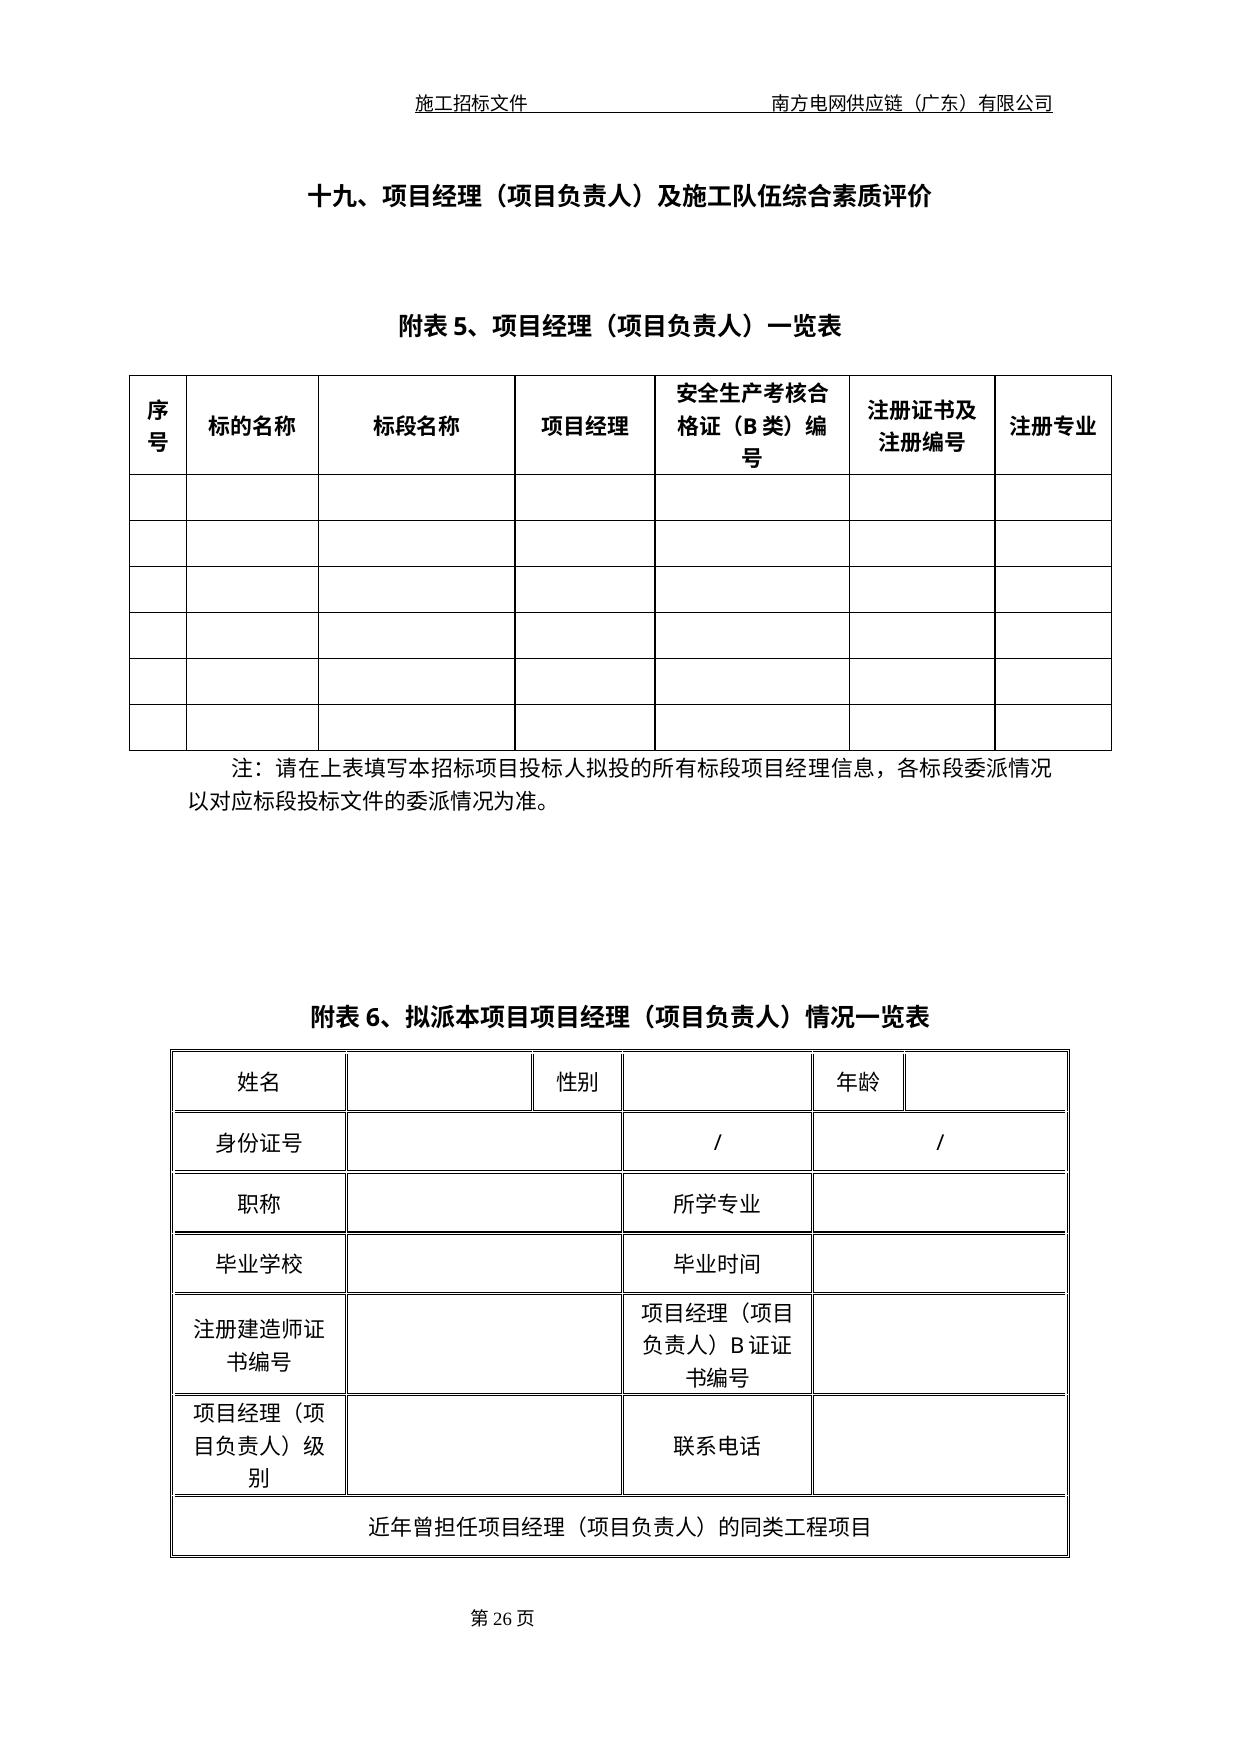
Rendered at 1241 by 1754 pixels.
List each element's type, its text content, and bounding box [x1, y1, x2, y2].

table_cell [516, 567, 654, 612]
table_cell [130, 567, 186, 612]
table_cell [187, 567, 318, 612]
table_header 安全生产考核合格证（B类）编号 [656, 376, 849, 474]
text 十九、项目经理（项目负责人）及施工队伍综合素质评价 [187, 162, 1053, 227]
table_cell [850, 659, 994, 704]
table_header 年龄 [812, 1052, 904, 1109]
table_cell [187, 613, 318, 658]
table_cell [187, 705, 318, 750]
table_cell [996, 567, 1111, 612]
table_cell [996, 659, 1111, 704]
table_cell [812, 1393, 1068, 1493]
table_cell [656, 705, 849, 750]
table_cell [130, 613, 186, 658]
table_cell [996, 475, 1111, 520]
table_cell [319, 567, 514, 612]
table_cell [319, 521, 514, 566]
table_header 标段名称 [319, 376, 514, 474]
text 附表5、项目经理（项目负责人）一览表 [187, 292, 1053, 357]
table_cell [319, 659, 514, 704]
table_cell [319, 613, 514, 658]
table_cell [187, 475, 318, 520]
table_cell [814, 1231, 1067, 1292]
table_cell [850, 475, 994, 520]
table_cell [187, 521, 318, 566]
table_cell [850, 521, 994, 566]
table_header 注册证书及注册编号 [850, 376, 994, 474]
table_cell [850, 567, 994, 612]
table_cell [812, 1292, 1068, 1393]
table_cell / [814, 1110, 1067, 1170]
table_cell [812, 1170, 1068, 1231]
table_header [905, 1052, 1067, 1109]
table_cell [319, 705, 514, 750]
table_cell [996, 521, 1111, 566]
table_cell [348, 1174, 621, 1231]
table_cell [850, 613, 994, 658]
table_cell [516, 475, 654, 520]
text 附表6、拟派本项目项目经理（项目负责人）情况一览表 [187, 983, 1053, 1048]
table_cell 所学专业 [624, 1174, 811, 1231]
table_cell / [624, 1113, 811, 1170]
table_cell 近年曾担任项目经理（项目负责人）的同类工程项目 [173, 1494, 1067, 1554]
table_cell [348, 1235, 621, 1292]
table_cell [516, 659, 654, 704]
table_cell [516, 521, 654, 566]
table_cell 联系电话 [624, 1396, 811, 1493]
table_cell [187, 659, 318, 704]
table_header 性别 [533, 1050, 623, 1109]
table_cell 注册建造师证书编号 [172, 1292, 347, 1393]
table_cell [656, 567, 849, 612]
table_cell 职称 [172, 1170, 347, 1231]
table_cell 毕业时间 [624, 1235, 811, 1292]
table_cell [348, 1113, 621, 1170]
table_cell [996, 613, 1111, 658]
table_header [347, 1052, 532, 1109]
table_cell [130, 521, 186, 566]
table_cell 身份证号 [173, 1110, 345, 1170]
table_header 姓名 [173, 1050, 347, 1109]
table_cell [996, 705, 1111, 750]
table_cell [656, 659, 849, 704]
table_cell [850, 705, 994, 750]
table_cell [130, 659, 186, 704]
table_cell [130, 705, 186, 750]
table_cell [516, 613, 654, 658]
table_cell 毕业学校 [173, 1231, 345, 1292]
table_cell 项目经理（项目负责人）B证证书编号 [624, 1295, 811, 1393]
table_cell [319, 475, 514, 520]
text 注：请在上表填写本招标项目投标人拟投的所有标段项目经理信息，各标段委派情况以对应标段投标文件的委派情况为准。 [187, 751, 1053, 816]
table_cell [516, 705, 654, 750]
table_header 标的名称 [187, 376, 318, 474]
table_cell [130, 475, 186, 520]
table_cell [348, 1295, 621, 1393]
table_cell [656, 475, 849, 520]
table_header [623, 1052, 812, 1109]
table_cell [348, 1396, 621, 1493]
table_header 项目经理 [516, 376, 654, 474]
table_cell [656, 613, 849, 658]
table_cell 项目经理（项目负责人）级别 [172, 1393, 347, 1493]
table_header 序号 [130, 376, 186, 474]
table_cell [656, 521, 849, 566]
table_header 注册专业 [996, 376, 1111, 474]
